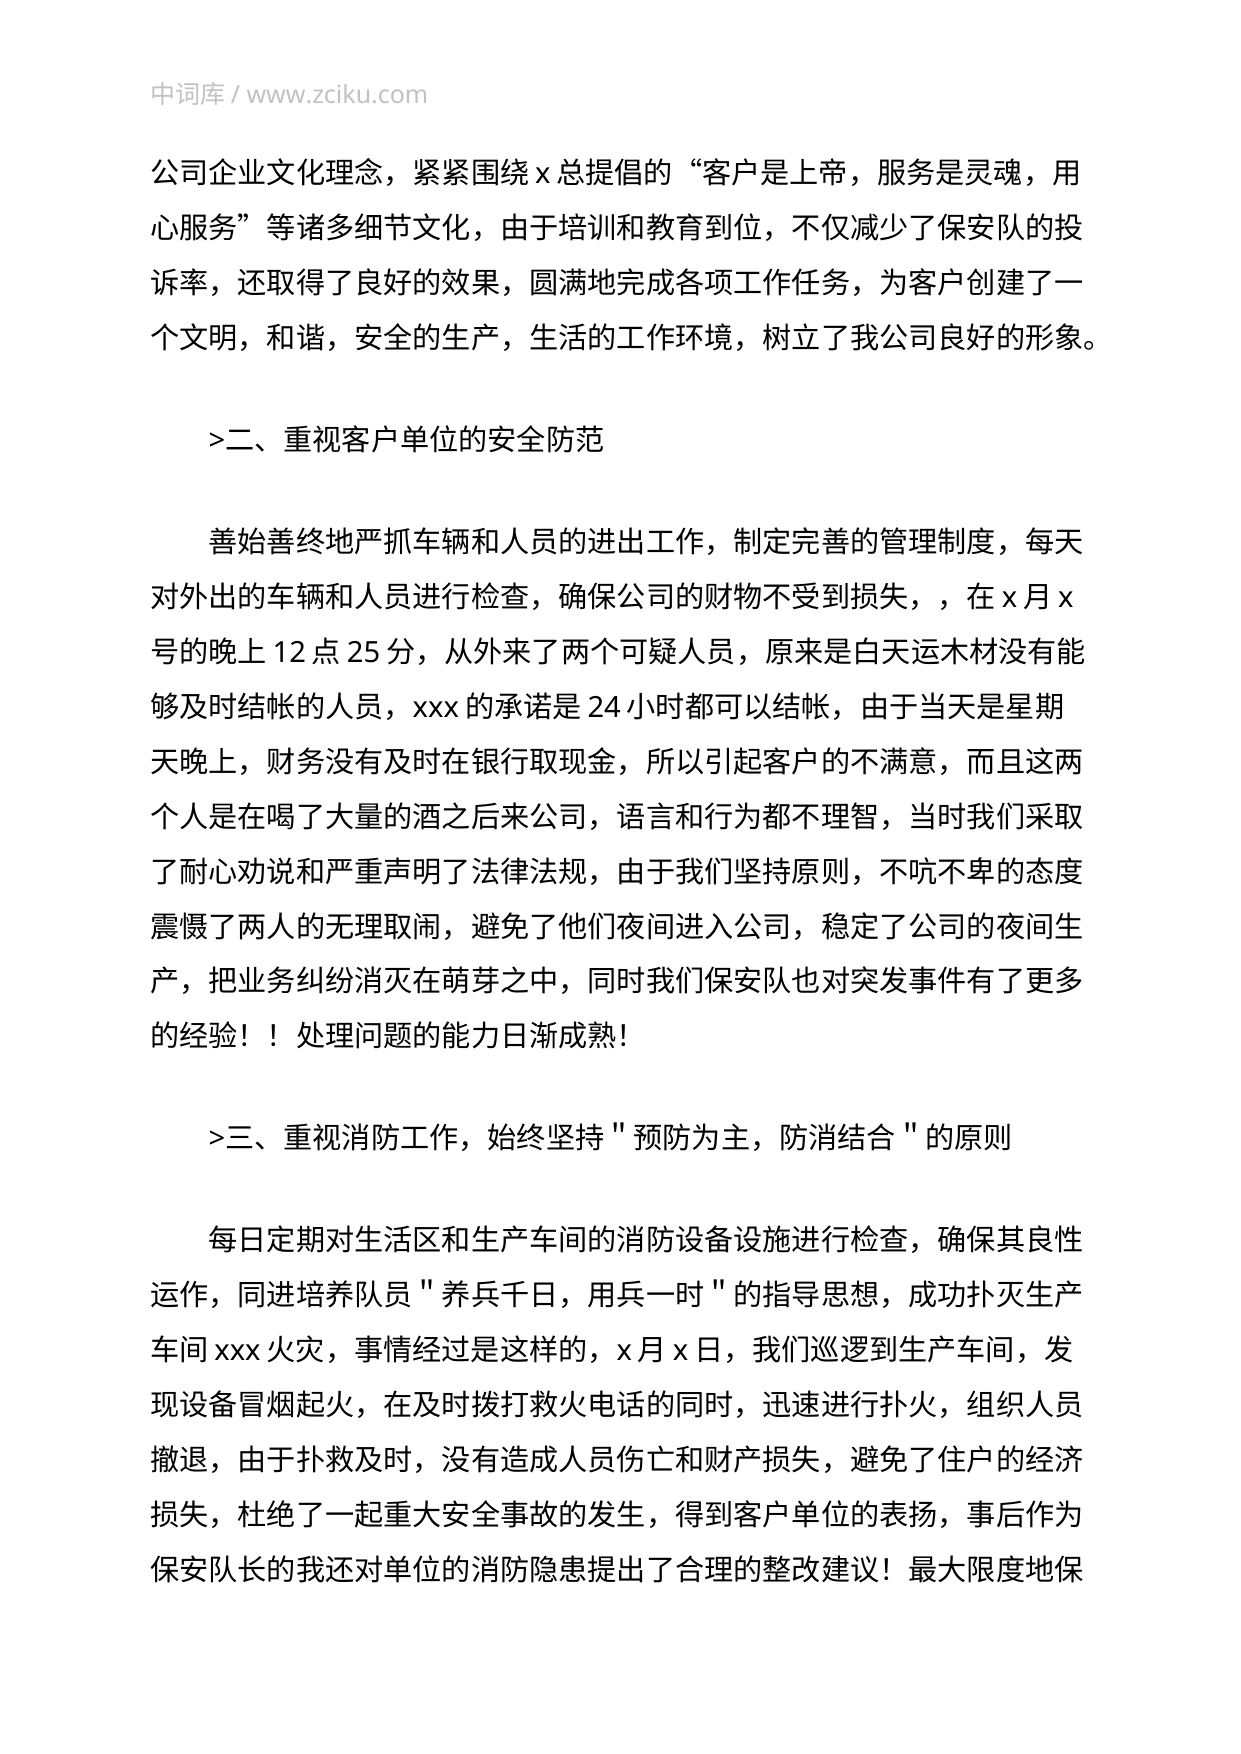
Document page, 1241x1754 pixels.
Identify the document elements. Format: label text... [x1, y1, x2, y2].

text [150, 1217, 1090, 1588]
text >三、重视消防工作，始终坚持＂预防为主，防消结合＂的原则 [150, 1115, 1090, 1157]
text >二、重视客户单位的安全防范 [150, 417, 1090, 459]
text 善始善终地严抓车辆和人员的进出工作，制定完善的管理制度，每天对外出的车辆和人员进行检查，确保公司的财物不受到损失，，在x月x号的晚上12点25分，从外来了两个可疑人员，原来是白天运木材没有能够及时结帐的人员，xxx的承诺是24小时都可以结帐，由于当天是星期天晚上，财务没有及时在银行取现金，所以引起客户的不满意，而且这两个人是在喝了大量的酒之后来公司，语言和行为都不理智，当时我们采取了耐心劝说和严重声明了法律法规，由于我们坚持原则，不吭不卑的态度震慑了两人的无理取闹，避免了他们夜间进入公司，稳定了公司的夜间生产，把业务纠纷消灭在萌芽之中，同时我们保安队也对突发事件有了更多的经验！！处理问题的能力日渐成熟！ [150, 518, 1090, 1055]
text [150, 150, 1090, 357]
